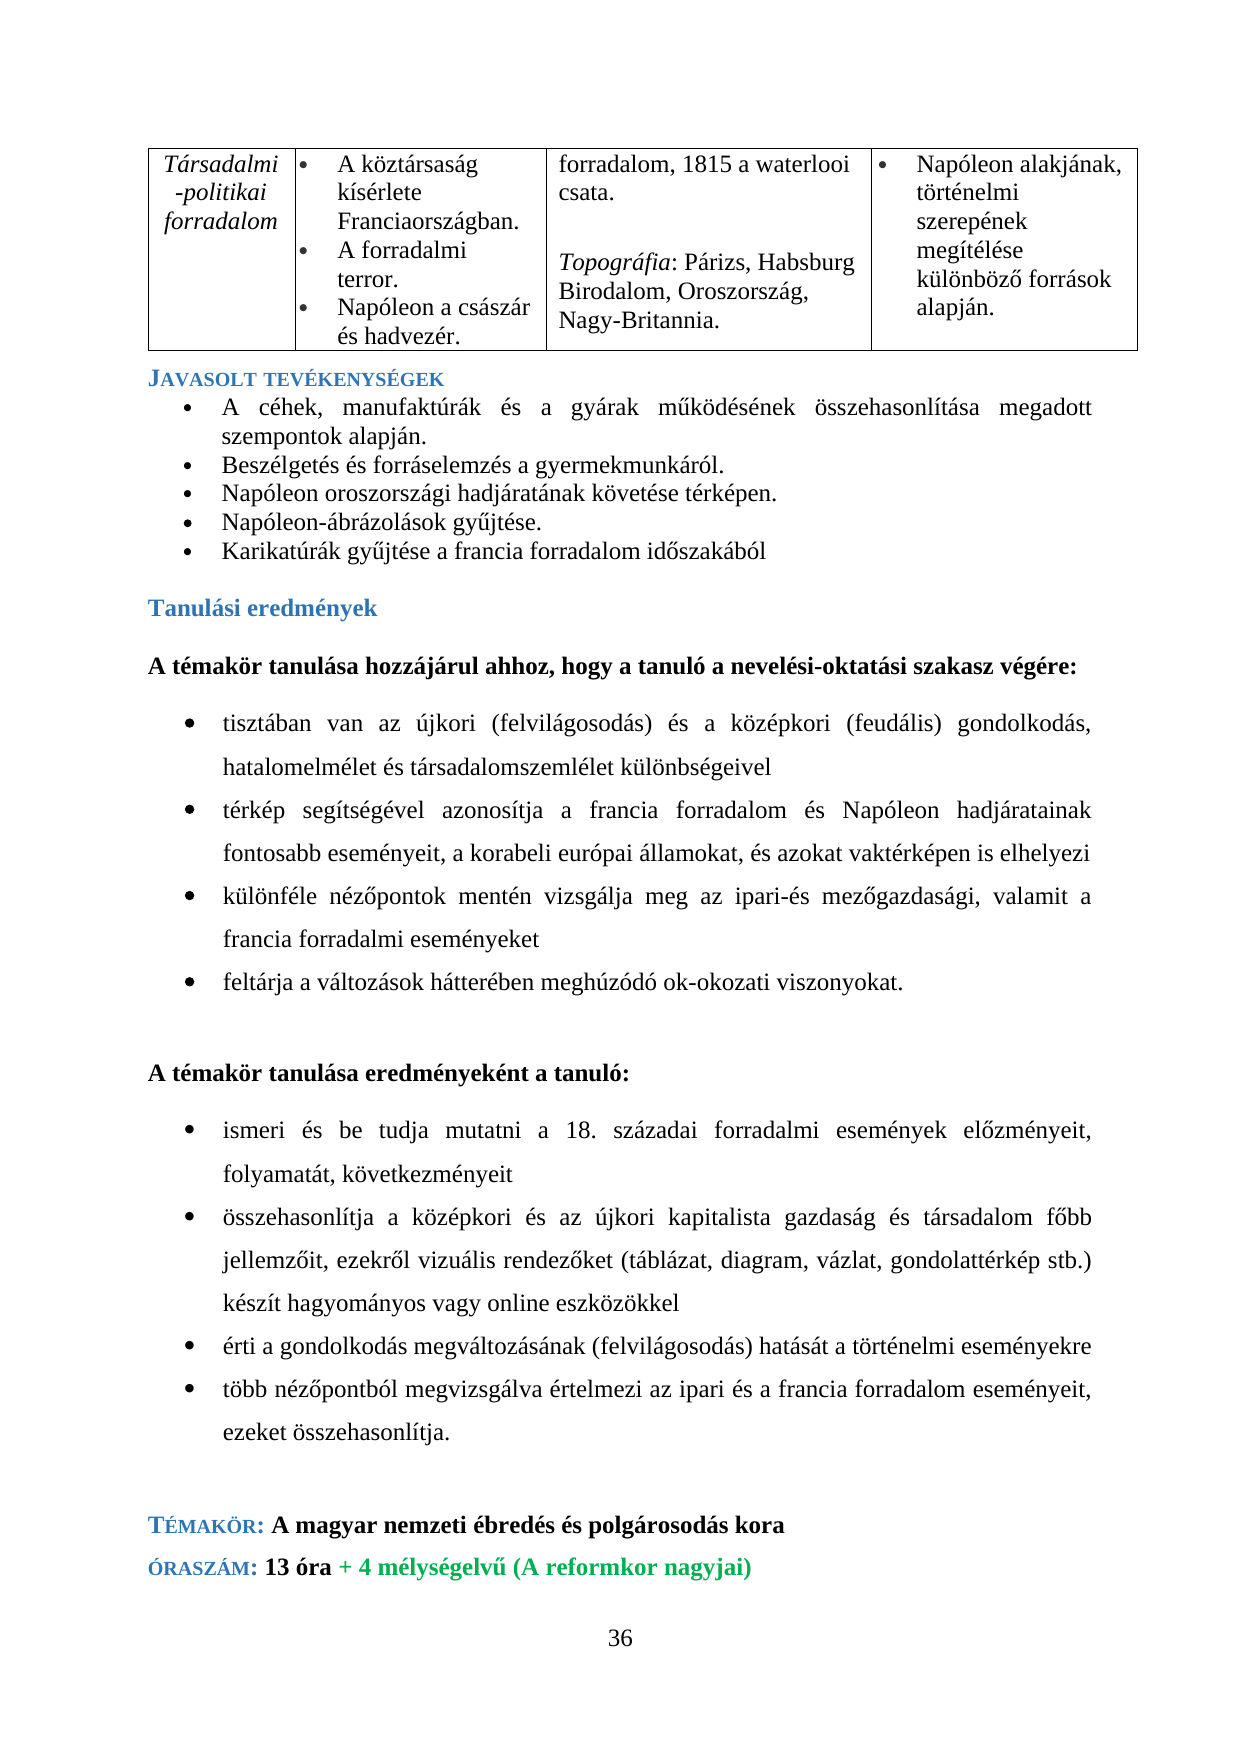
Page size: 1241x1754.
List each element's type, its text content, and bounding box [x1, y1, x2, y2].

text óraszám: 13 óra + 4 mélységelvű (A reformkor nagyjai) [148, 1552, 1093, 1581]
text Témakör: A magyar nemzeti ébredés és polgárosodás kora [148, 1511, 1093, 1539]
table_cell Társadalmi-politikai forradalom [149, 149, 295, 350]
list Napóleon oroszországi hadjáratának követése térképen. [184, 478, 1093, 507]
list feltárja a változások hátterében meghúzódó ok-okozati viszonyokat. [185, 967, 1093, 996]
list Beszélgetés és forráselemzés a gyermekmunkáról. [184, 450, 1093, 478]
list Karikatúrák gyűjtése a francia forradalom időszakából [184, 536, 1093, 565]
text A témakör tanulása hozzájárul ahhoz, hogy a tanuló a nevelési-oktatási szakasz végére: [148, 651, 1093, 680]
list ismeri és be tudja mutatni a 18. századai forradalmi események előzményeit, folyamatát, következményeit [185, 1116, 1093, 1187]
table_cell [872, 149, 1137, 350]
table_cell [547, 149, 871, 350]
list Napóleon-ábrázolások gyűjtése. [184, 507, 1093, 536]
text Tanulási eredmények [148, 593, 1093, 622]
text A témakör tanulása eredményeként a tanuló: [148, 1058, 1093, 1087]
list térkép segítségével azonosítja a francia forradalom és Napóleon hadjáratainak fontosabb eseményeit, a korabeli európai államokat, és azokat vaktérképen is elhelyezi [185, 795, 1093, 867]
list tisztában van az újkori (felvilágosodás) és a középkori (feudális) gondolkodás, hatalomelmélet és társadalomszemlélet különbségeivel [185, 708, 1093, 780]
list érti a gondolkodás megváltozásának (felvilágosodás) hatását a történelmi eseményekre [185, 1331, 1093, 1360]
list A céhek, manufaktúrák és a gyárak működésének összehasonlítása megadott szempontok alapján. [184, 392, 1093, 450]
text Javasolt tevékenységek [148, 363, 1093, 392]
list különféle nézőpontok mentén vizsgálja meg az ipari-és mezőgazdasági, valamit a francia forradalmi eseményeket [185, 881, 1093, 953]
table_cell A köztársaság kísérlete Franciaországban. A forradalmi terror. Napóleon a császár és hadvezér. [296, 149, 546, 350]
list több nézőpontból megvizsgálva értelmezi az ipari és a francia forradalom eseményeit, ezeket összehasonlítja. [185, 1374, 1093, 1446]
list összehasonlítja a középkori és az újkori kapitalista gazdaság és társadalom főbb jellemzőit, ezekről vizuális rendezőket (táblázat, diagram, vázlat, gondolattérkép stb.) készít hagyományos vagy online eszközökkel [185, 1202, 1093, 1317]
